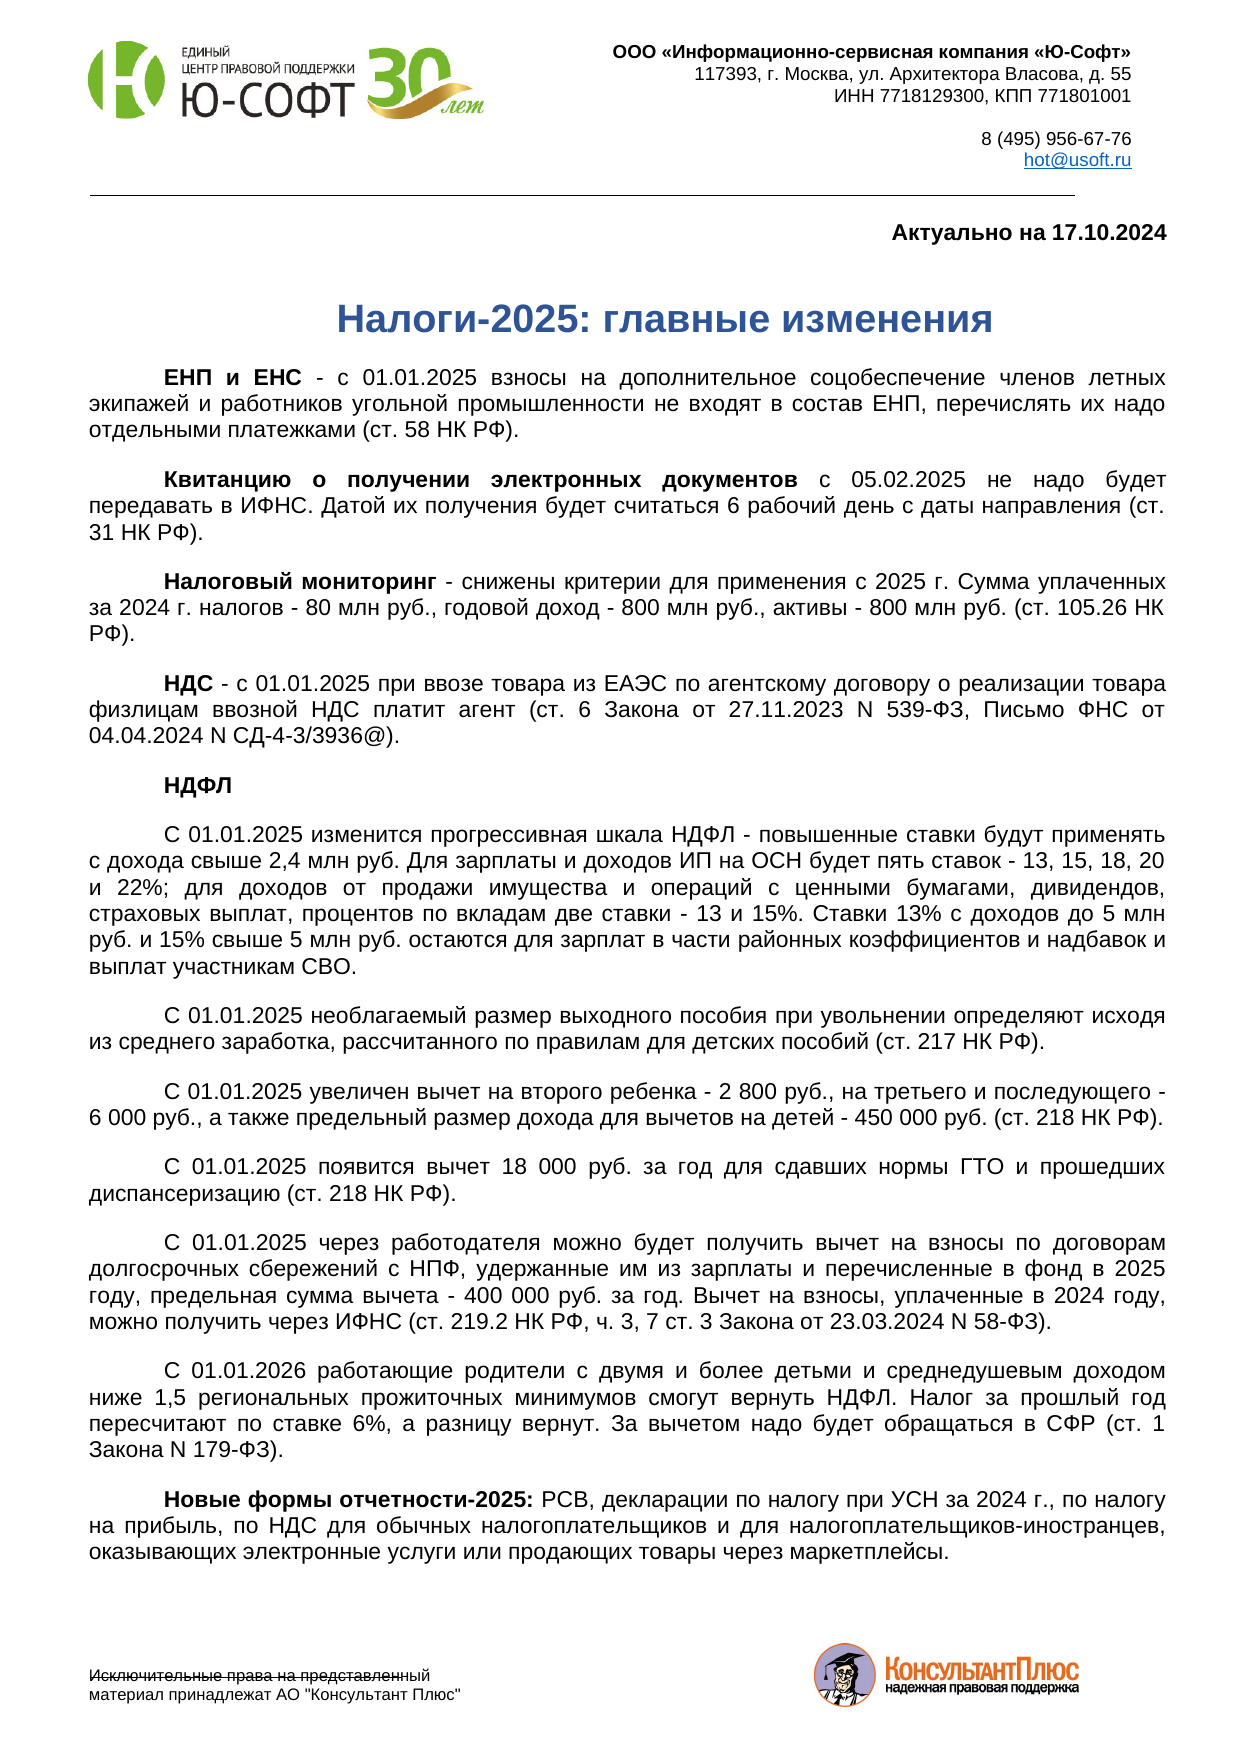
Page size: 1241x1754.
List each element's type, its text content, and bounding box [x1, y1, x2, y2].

text С 01.01.2025 через работодателя можно будет получить вычет на взносы по договорам долгосрочных сбережений с НПФ, удержанные им из зарплаты и перечисленные в фонд в 2025 году, предельная сумма вычета - 400 000 руб. за год. Вычет на взносы, уплаченные в 2024 году, можно получить через ИФНС (ст. 219.2 НК РФ, ч. 3, 7 ст. 3 Закона от 23.03.2024 N 58-ФЗ). [89, 1229, 1167, 1334]
text Актуально на 17.10.2024 [89, 219, 1167, 245]
text Налоги-2025: главные изменения [89, 295, 1167, 341]
text Квитанцию о получении электронных документов с 05.02.2025 не надо будет передавать в ИФНС. Датой их получения будет считаться 6 рабочий день с даты направления (ст. 31 НК РФ). [89, 466, 1167, 545]
text Налоговый мониторинг - снижены критерии для применения с 2025 г. Сумма уплаченных за 2024 г. налогов - 80 млн руб., годовой доход - 800 млн руб., активы - 800 млн руб. (ст. 105.26 НК РФ). [89, 568, 1167, 647]
text НДС - с 01.01.2025 при ввозе товара из ЕАЭС по агентскому договору о реализации товара физлицам ввозной НДС платит агент (ст. 6 Закона от 27.11.2023 N 539-ФЗ, Письмо ФНС от 04.04.2024 N СД-4-3/3936@). [89, 670, 1167, 749]
text С 01.01.2025 появится вычет 18 000 руб. за год для сдавших нормы ГТО и прошедших диспансеризацию (ст. 218 НК РФ). [89, 1153, 1167, 1206]
text С 01.01.2025 необлагаемый размер выходного пособия при увольнении определяют исходя из среднего заработка, рассчитанного по правилам для детских пособий (ст. 217 НК РФ). [89, 1002, 1167, 1055]
text ЕНП и ЕНС - с 01.01.2025 взносы на дополнительное соцобеспечение членов летных экипажей и работников угольной промышленности не входят в состав ЕНП, перечислять их надо отдельными платежками (ст. 58 НК РФ). [89, 364, 1167, 443]
text НДФЛ [89, 772, 1167, 798]
picture [88, 41, 484, 119]
text С 01.01.2025 увеличен вычет на второго ребенка - 2 800 руб., на третьего и последующего - 6 000 руб., а также предельный размер дохода для вычетов на детей - 450 000 руб. (ст. 218 НК РФ). [89, 1078, 1167, 1130]
text Новые формы отчетности-2025: РСВ, декларации по налогу при УСН за 2024 г., по налогу на прибыль, по НДС для обычных налогоплательщиков и для налогоплательщиков-иностранцев, оказывающих электронные услуги или продающих товары через маркетплейсы. [89, 1486, 1167, 1564]
text С 01.01.2025 изменится прогрессивная шкала НДФЛ - повышенные ставки будут применять с дохода свыше 2,4 млн руб. Для зарплаты и доходов ИП на ОСН будет пять ставок - 13, 15, 18, 20 и 22%; для доходов от продажи имущества и операций с ценными бумагами, дивидендов, страховых выплат, процентов по вкладам две ставки - 13 и 15%. Ставки 13% с доходов до 5 млн руб. и 15% свыше 5 млн руб. остаются для зарплат в части районных коэффициентов и надбавок и выплат участникам СВО. [89, 821, 1167, 979]
picture [814, 1643, 1079, 1707]
text С 01.01.2026 работающие родители с двумя и более детьми и среднедушевым доходом ниже 1,5 региональных прожиточных минимумов смогут вернуть НДФЛ. Налог за прошлый год пересчитают по ставке 6%, а разницу вернут. За вычетом надо будет обращаться в СФР (ст. 1 Закона N 179-ФЗ). [89, 1357, 1167, 1463]
